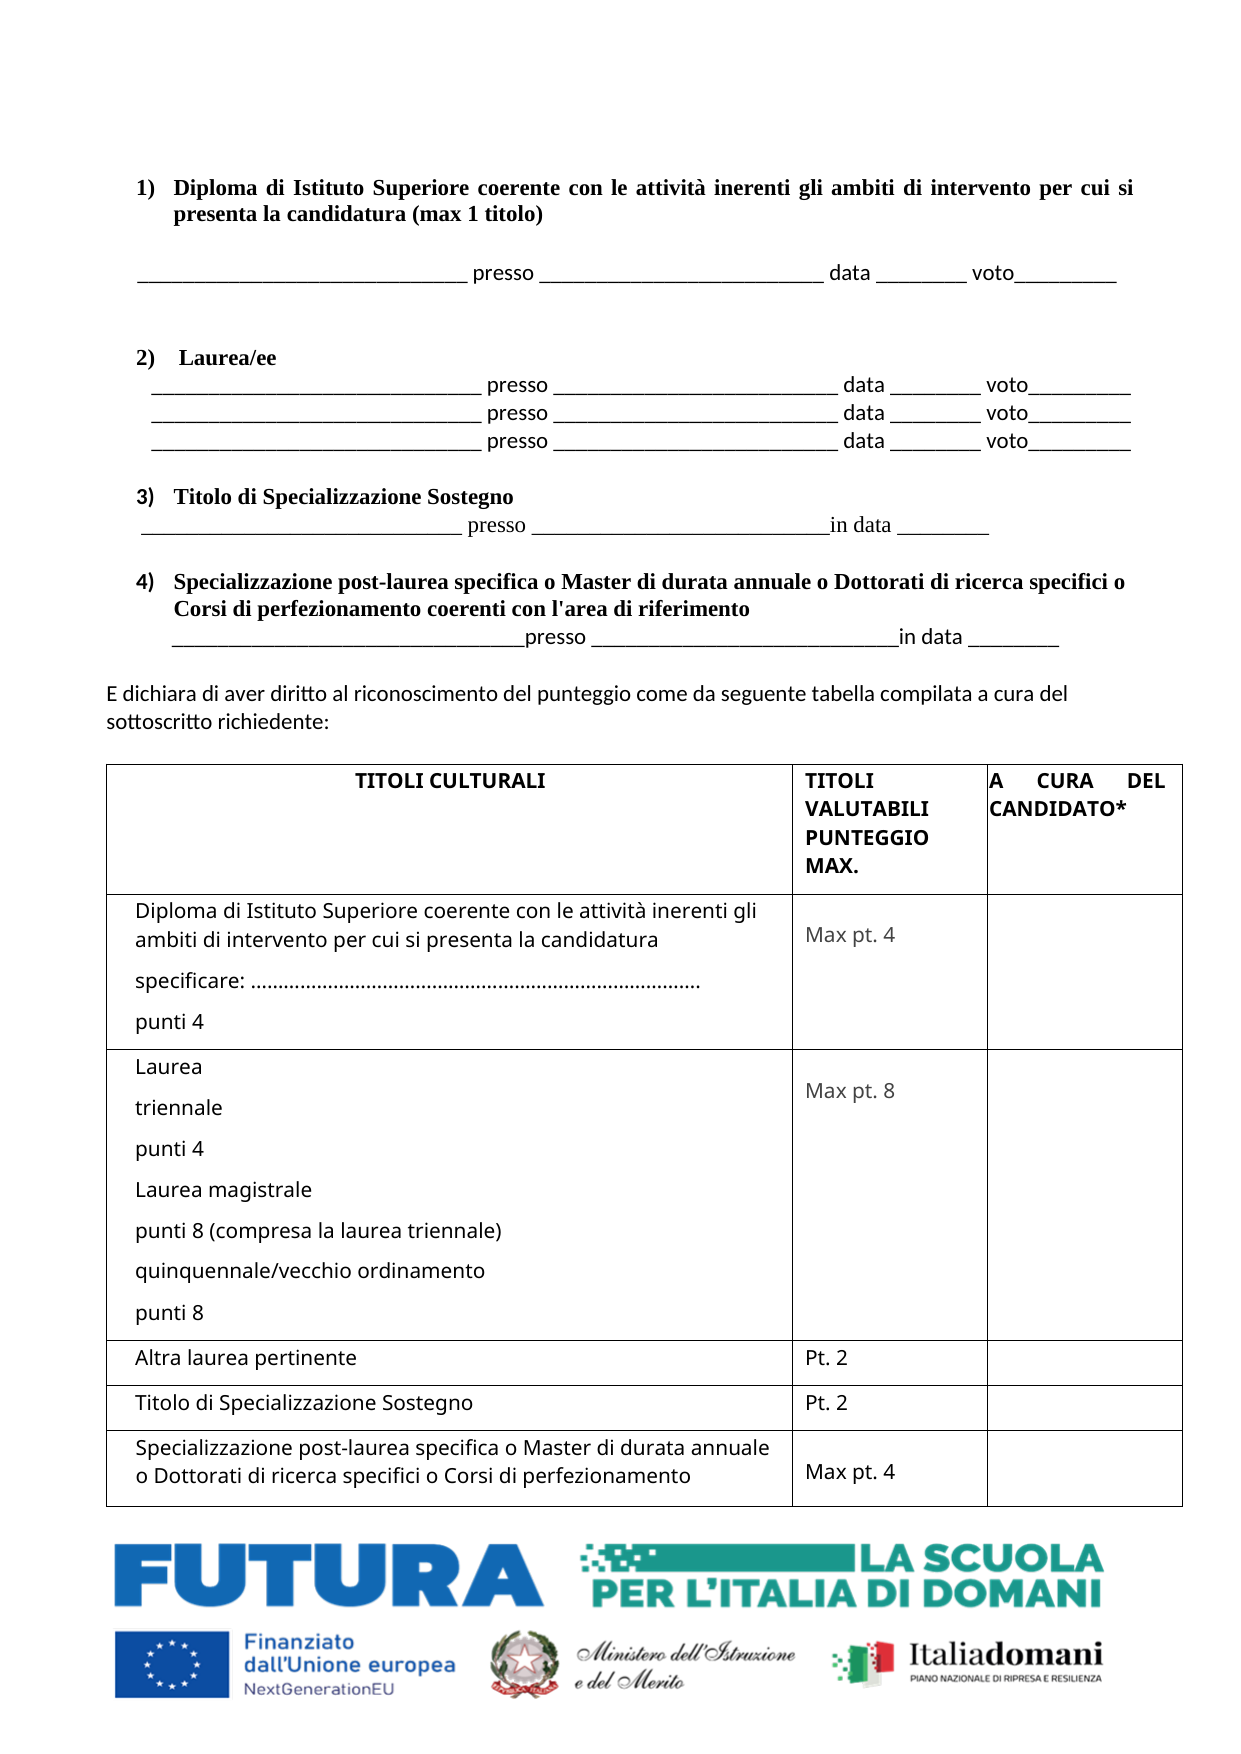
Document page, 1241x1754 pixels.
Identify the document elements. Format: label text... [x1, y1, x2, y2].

text E dichiara di aver diritto al riconoscimento del punteggio come da seguente tabella compilata a cura del sottoscritto richiedente: [106, 679, 1136, 735]
table_header A CURA DEL CANDIDATO* [988, 765, 1182, 894]
list Specializzazione post-laurea specifica o Master di durata annuale o Dottorati di ricerca specifici o Corsi di perfezionamento coerenti con l'area di riferimento [136, 567, 1136, 621]
list Laurea/ee [136, 344, 1136, 370]
table_cell Max pt. 4 [793, 1431, 987, 1506]
table_header TITOLI CULTURALI [107, 765, 792, 894]
list Titolo di Specializzazione Sostegno [136, 482, 1136, 510]
picture [106, 1535, 1111, 1709]
table_cell Max pt. 4 [793, 895, 987, 1049]
table_cell [988, 1386, 1182, 1430]
table_cell Pt. 2 [793, 1341, 987, 1385]
text _____________________________ presso _________________________ data ________ voto_________ [136, 370, 1136, 398]
table_cell [988, 895, 1182, 1049]
table_cell Altra laurea pertinente [107, 1341, 792, 1385]
table_header TITOLI VALUTABILI PUNTEGGIO MAX. [793, 765, 987, 894]
table_cell [988, 1341, 1182, 1385]
table_cell Pt. 2 [793, 1386, 987, 1430]
text _____________________________ presso _________________________ data ________ voto_________ [136, 426, 1136, 454]
table_cell Laurea triennale punti 4 Laurea magistrale punti 8 (compresa la laurea triennale) quinquennale/vecchio ordinamento punti 8 [107, 1050, 792, 1340]
text _______________________________presso ___________________________in data ________ [106, 622, 1136, 650]
table_cell Titolo di Specializzazione Sostegno [107, 1386, 792, 1430]
text _____________________________ presso _________________________ data ________ voto_________ [106, 258, 1136, 286]
table_cell [988, 1050, 1182, 1340]
text ____________________________ presso __________________________in data ________ [136, 511, 1136, 537]
table_cell [988, 1431, 1182, 1506]
table_cell Max pt. 8 [793, 1050, 987, 1340]
table_cell Diploma di Istituto Superiore coerente con le attività inerenti gli ambiti di intervento per cui si presenta la candidatura specificare: ………………………………………………………………………. punti 4 [107, 895, 792, 1049]
text _____________________________ presso _________________________ data ________ voto_________ [136, 398, 1136, 426]
list Diploma di Istituto Superiore coerente con le attività inerenti gli ambiti di intervento per cui si presenta la candidatura (max 1 titolo) [136, 174, 1136, 227]
